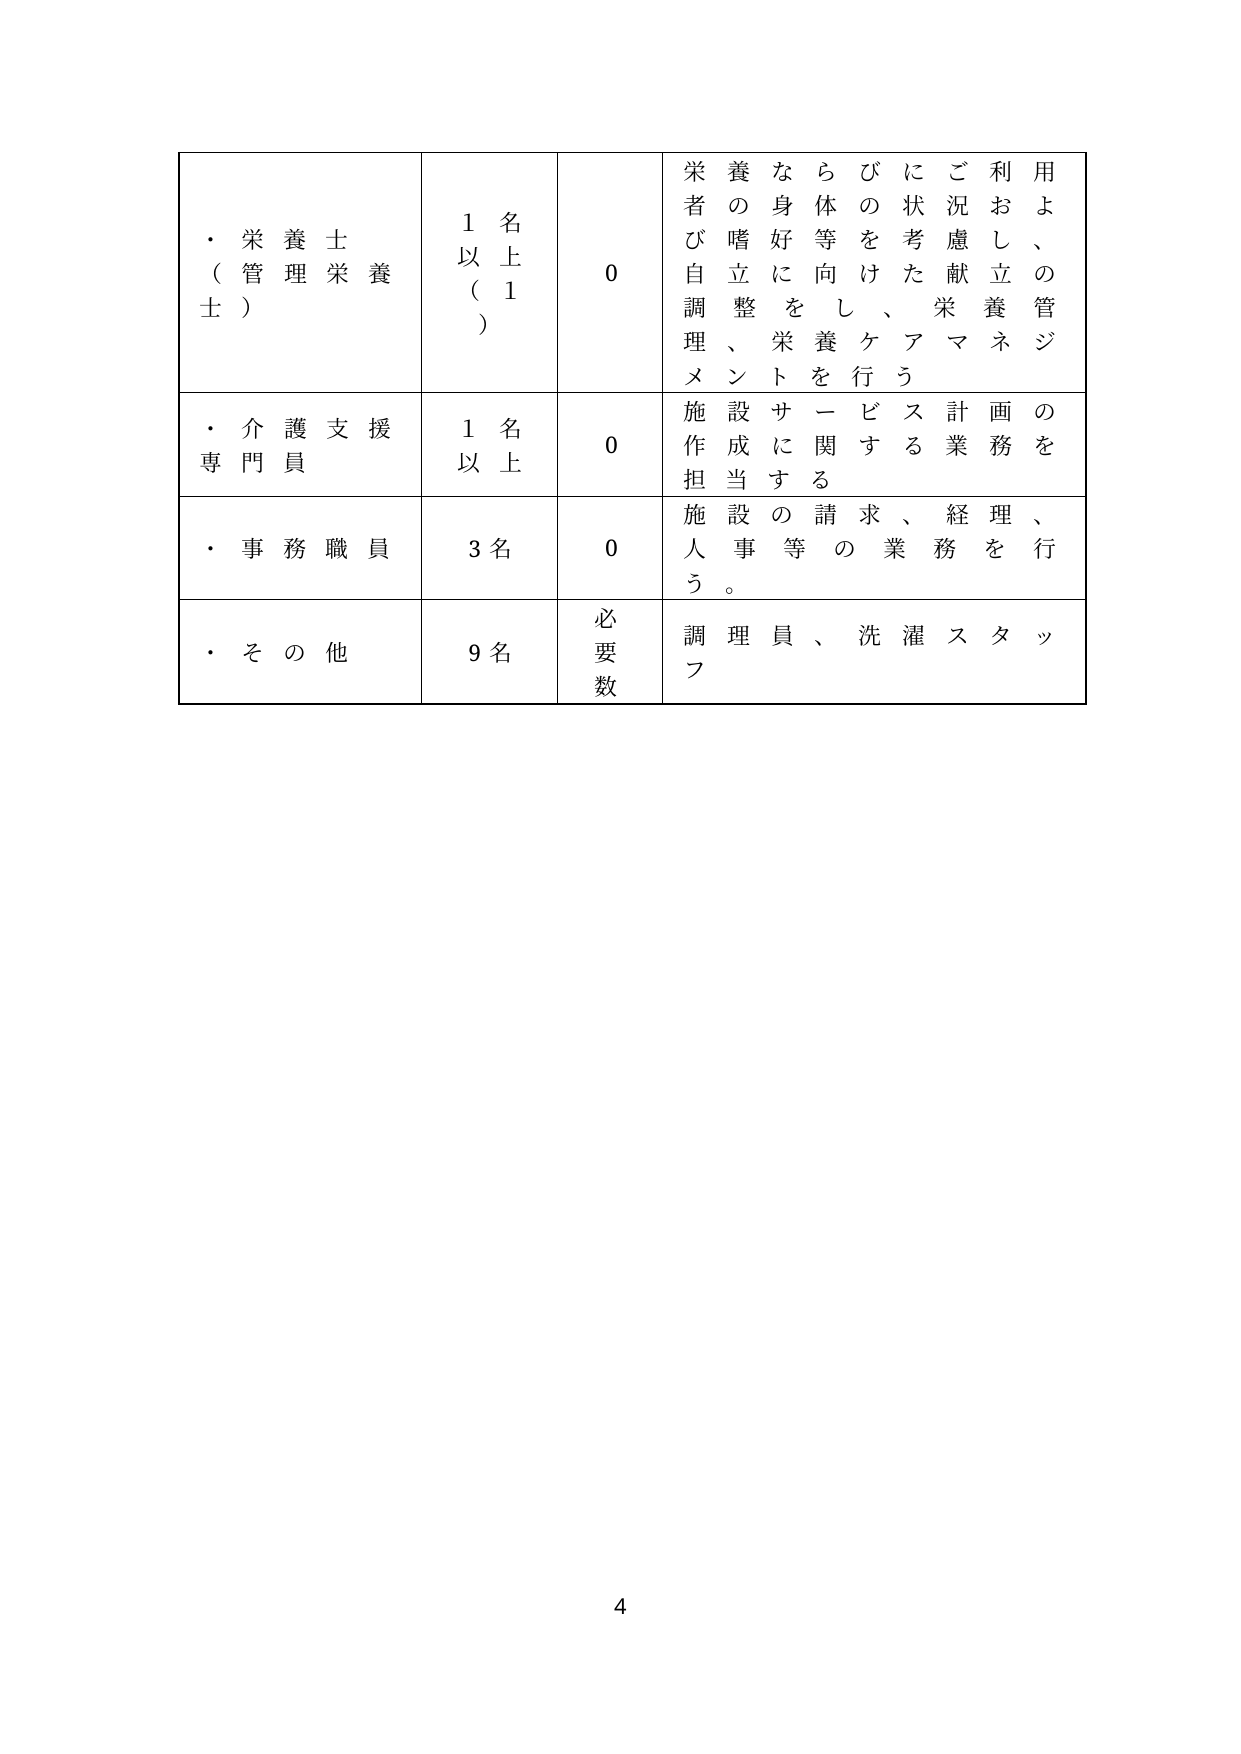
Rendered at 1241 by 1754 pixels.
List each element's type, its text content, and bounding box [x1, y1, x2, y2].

table_cell 施設サービス計画の作成に関する業務を担当する [663, 393, 1085, 496]
table_cell 0 [558, 497, 662, 599]
table_cell 0 [558, 393, 662, 496]
table_cell 9名 [422, 600, 557, 703]
table_cell １名以上 [422, 393, 557, 496]
table_cell 施設の請求、経理、人事等の業務を行う。 [663, 497, 1085, 599]
table_cell 0 [558, 153, 662, 392]
table_cell ・その他 [180, 600, 421, 703]
table_cell 栄養ならびにご利用者の身体の状況および嗜好等を考慮し、自立に向けた献立の調整をし、栄養管理、栄養ケアマネジメントを行う [663, 153, 1085, 392]
table_cell 調理員、洗濯スタッフ [663, 600, 1085, 703]
table_cell 3名 [422, 497, 557, 599]
table_cell ・介護支援専門員 [180, 393, 421, 496]
table_cell 必要数 [558, 600, 662, 703]
table_cell ・事務職員 [180, 497, 421, 599]
table_cell １名以上（１） [422, 153, 557, 392]
table_cell ・栄養士 （管理栄養士） [180, 153, 421, 392]
